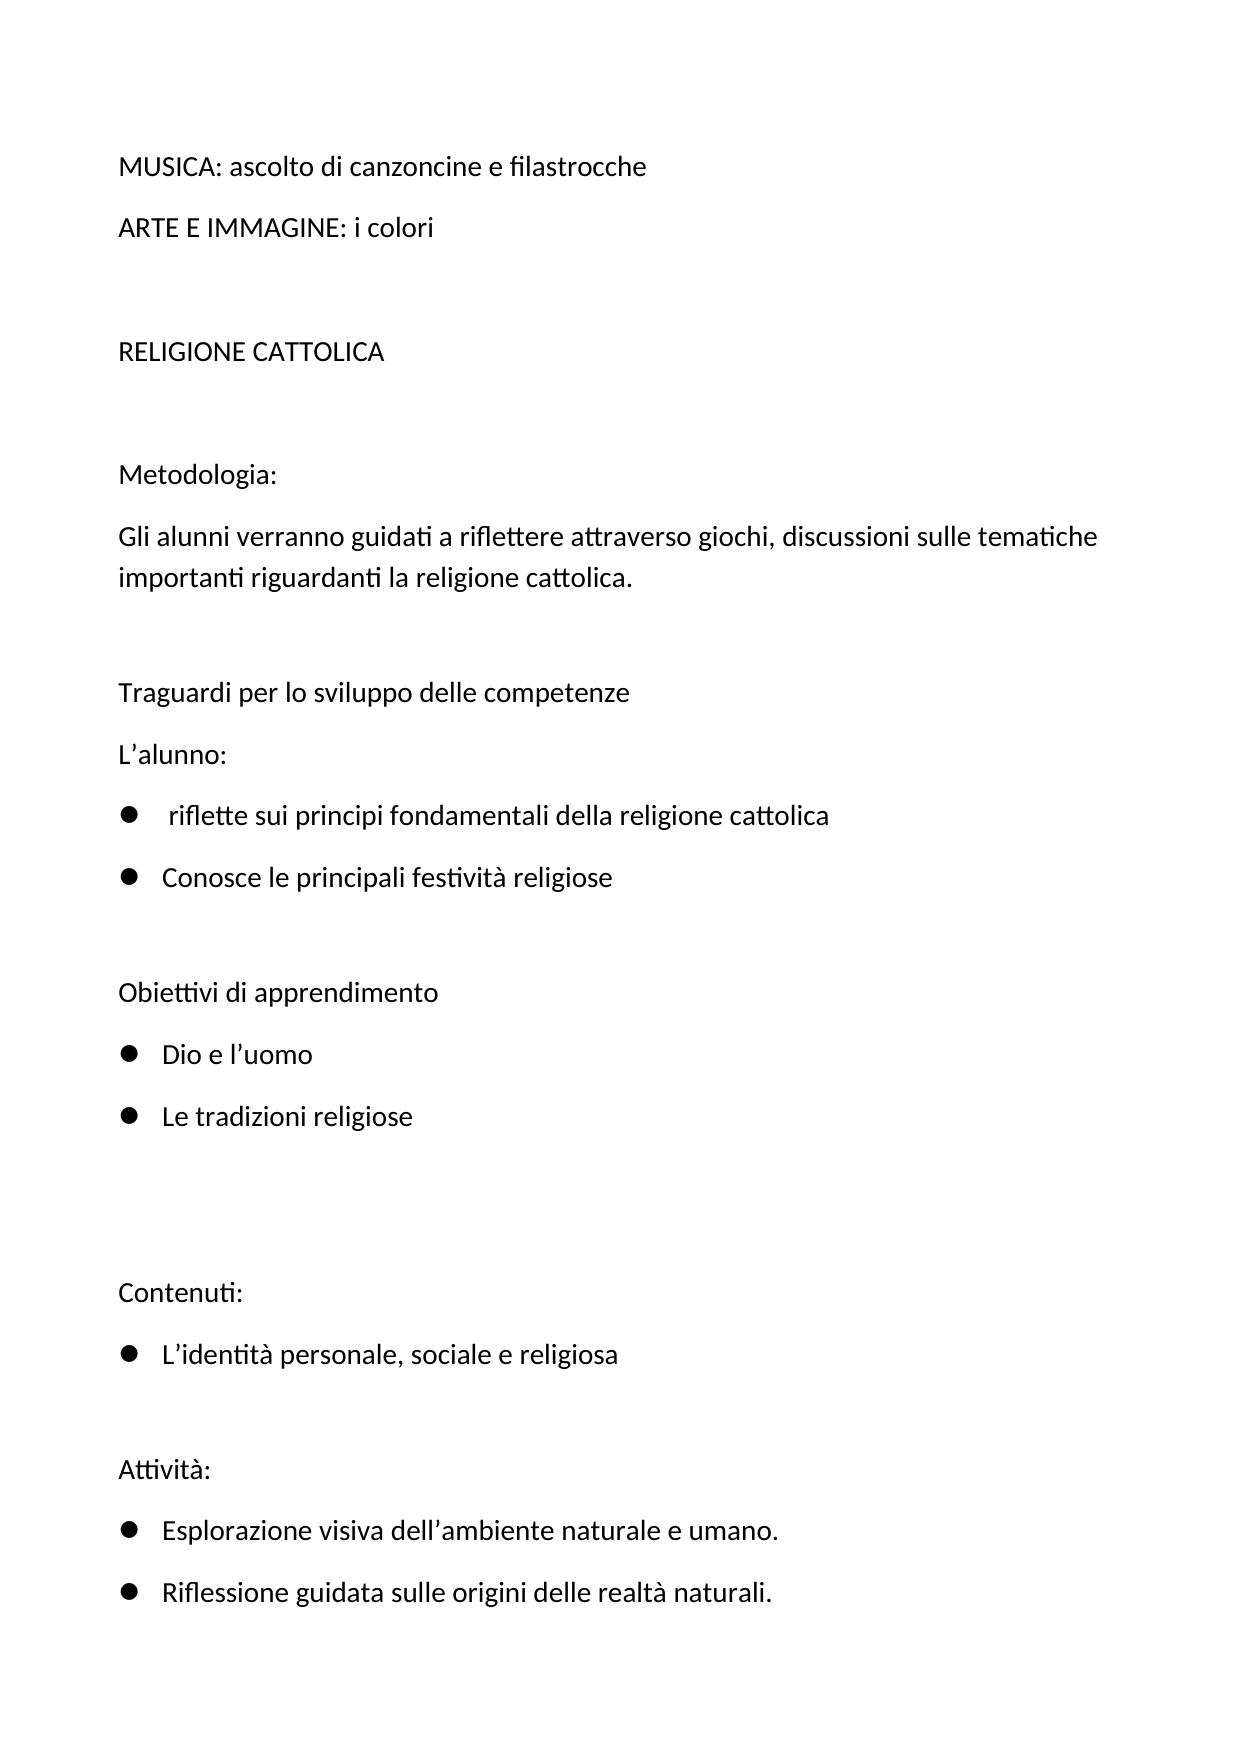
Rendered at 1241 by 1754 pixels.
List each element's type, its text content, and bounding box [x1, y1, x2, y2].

text MUSICA: ascolto di canzoncine e filastrocche [118, 148, 1122, 183]
text L’alunno: [118, 736, 1122, 771]
text Contenuti: [118, 1274, 1122, 1310]
list Le tradizioni religiose [118, 1098, 1122, 1133]
text Attività: [118, 1451, 1122, 1486]
list Riflessione guidata sulle origini delle realtà naturali. [118, 1574, 1122, 1610]
text Gli alunni verranno guidati a riflettere attraverso giochi, discussioni sulle tematiche importanti riguardanti la religione cattolica. [118, 518, 1122, 595]
text ARTE E IMMAGINE: i colori [118, 209, 1122, 245]
text RELIGIONE CATTOLICA [118, 333, 1122, 368]
text Obiettivi di apprendimento [118, 974, 1122, 1010]
list Conosce le principali festività religiose [118, 859, 1122, 895]
list Dio e l’uomo [118, 1036, 1122, 1071]
text Metodologia: [118, 456, 1122, 492]
list Esplorazione visiva dell’ambiente naturale e umano. [118, 1512, 1122, 1548]
text Traguardi per lo sviluppo delle competenze [118, 674, 1122, 709]
list L’identità personale, sociale e religiosa [118, 1336, 1122, 1372]
list riflette sui principi fondamentali della religione cattolica [118, 797, 1122, 833]
